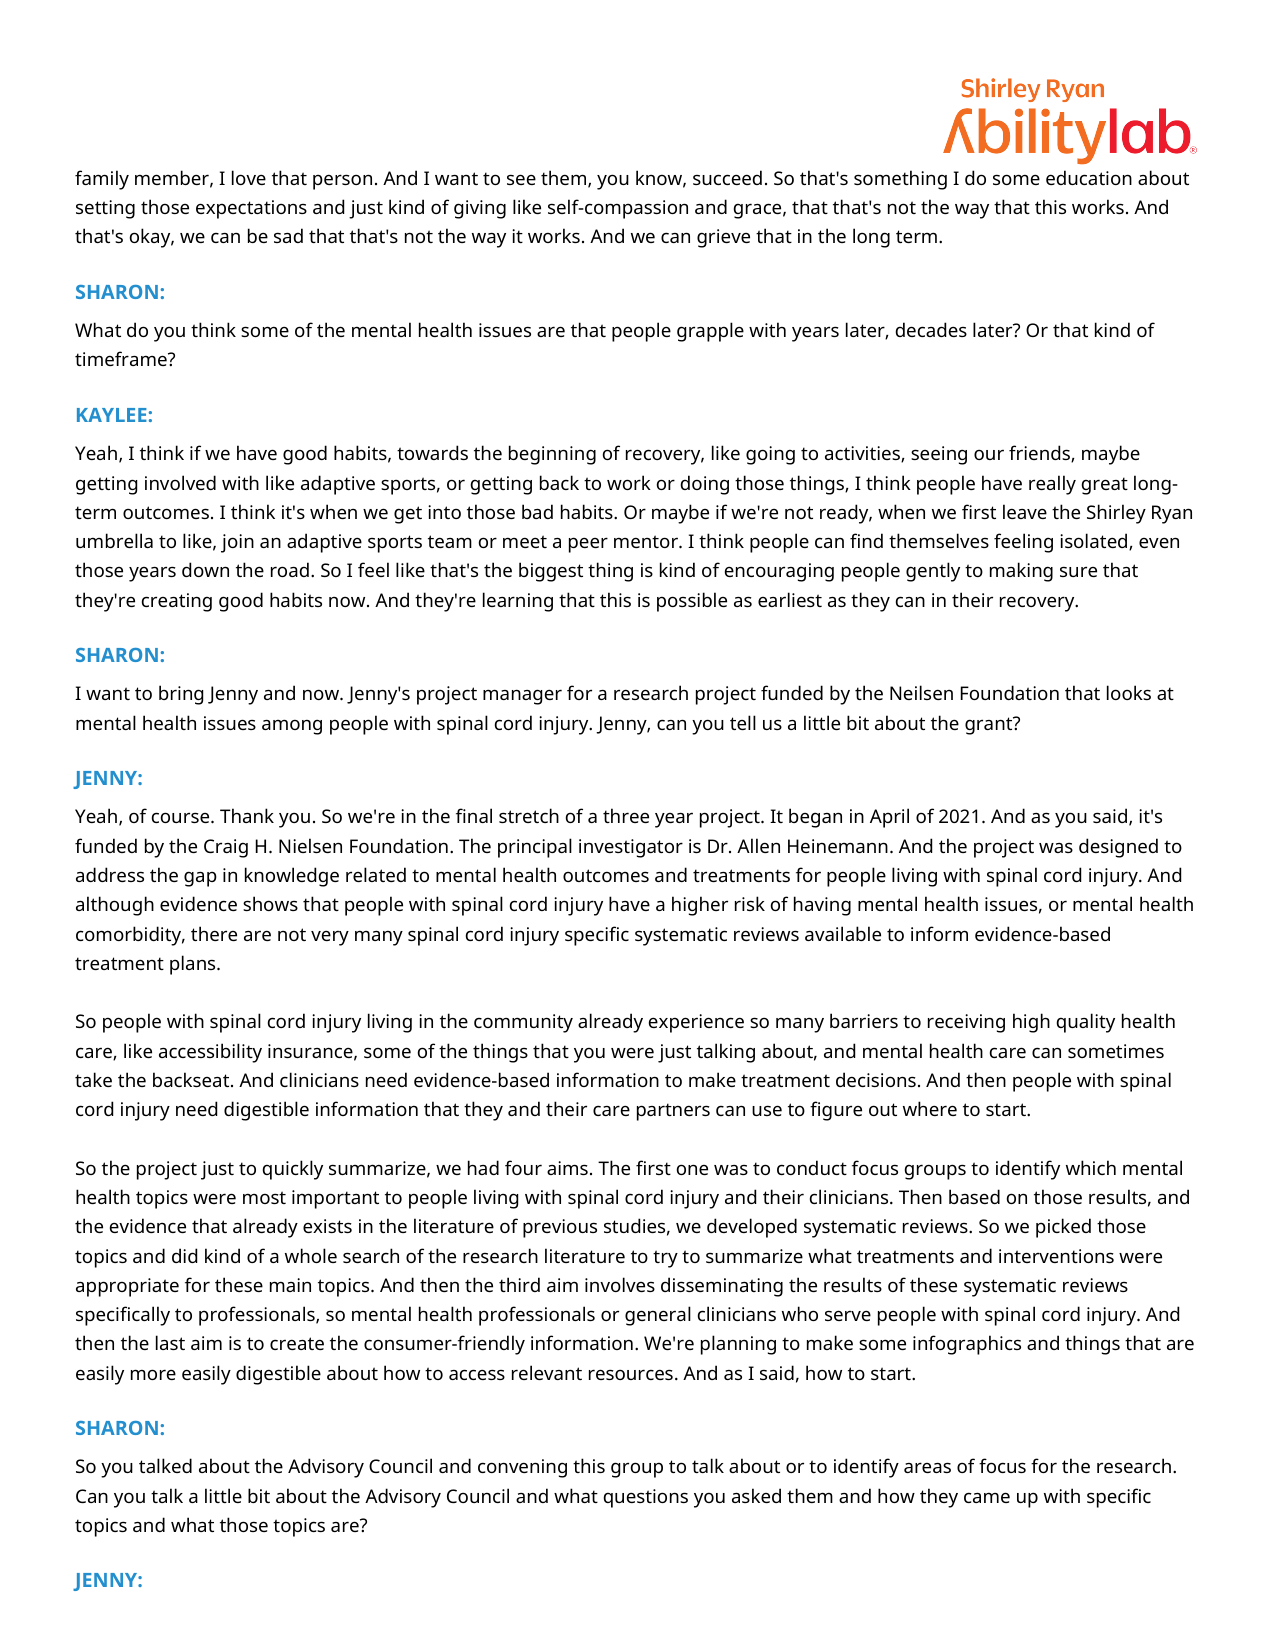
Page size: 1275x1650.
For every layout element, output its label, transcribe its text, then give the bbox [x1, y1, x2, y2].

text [75, 165, 1200, 249]
text KAYLEE: [75, 401, 1200, 428]
text Yeah, of course. Thank you. So we're in the final stretch of a three year project. It began in April of 2021. And as you said, it's funded by the Craig H. Nielsen Foundation. The principal investigator is Dr. Allen Heinemann. And the project was designed to address the gap in knowledge related to mental health outcomes and treatments for people living with spinal cord injury. And although evidence shows that people with spinal cord injury have a higher risk of having mental health issues, or mental health comorbidity, there are not very many spinal cord injury specific systematic reviews available to inform evidence-based treatment plans. [75, 804, 1200, 976]
picture [910, 46, 1230, 197]
text So people with spinal cord injury living in the community already experience so many barriers to receiving high quality health care, like accessibility insurance, some of the things that you were just talking about, and mental health care can sometimes take the backseat. And clinicians need evidence-based information to make treatment decisions. And then people with spinal cord injury need digestible information that they and their care partners can use to figure out where to start. [75, 1009, 1200, 1122]
text JENNY: [75, 1567, 1200, 1594]
text JENNY: [75, 764, 1200, 791]
text SHARON: [75, 1414, 1200, 1441]
text So you talked about the Advisory Council and convening this group to talk about or to identify areas of focus for the research. Can you talk a little bit about the Advisory Council and what questions you asked them and how they came up with specific topics and what those topics are? [75, 1454, 1200, 1538]
text SHARON: [75, 641, 1200, 668]
text I want to bring Jenny and now. Jenny's project manager for a research project funded by the Neilsen Foundation that looks at mental health issues among people with spinal cord injury. Jenny, can you tell us a little bit about the grant? [75, 681, 1200, 736]
text So the project just to quickly summarize, we had four aims. The first one was to conduct focus groups to identify which mental health topics were most important to people living with spinal cord injury and their clinicians. Then based on those results, and the evidence that already exists in the literature of previous studies, we developed systematic reviews. So we picked those topics and did kind of a whole search of the research literature to try to summarize what treatments and interventions were appropriate for these main topics. And then the third aim involves disseminating the results of these systematic reviews specifically to professionals, so mental health professionals or general clinicians who serve people with spinal cord injury. And then the last aim is to create the consumer-friendly information. We're planning to make some infographics and things that are easily more easily digestible about how to access relevant resources. And as I said, how to start. [75, 1155, 1200, 1386]
text What do you think some of the mental health issues are that people grapple with years later, decades later? Or that kind of timeframe? [75, 317, 1200, 372]
text SHARON: [75, 278, 1200, 305]
text Yeah, I think if we have good habits, towards the beginning of recovery, like going to activities, seeing our friends, maybe getting involved with like adaptive sports, or getting back to work or doing those things, I think people have really great long-term outcomes. I think it's when we get into those bad habits. Or maybe if we're not ready, when we first leave the Shirley Ryan umbrella to like, join an adaptive sports team or meet a peer mentor. I think people can find themselves feeling isolated, even those years down the road. So I feel like that's the biggest thing is kind of encouraging people gently to making sure that they're creating good habits now. And they're learning that this is possible as earliest as they can in their recovery. [75, 441, 1200, 612]
